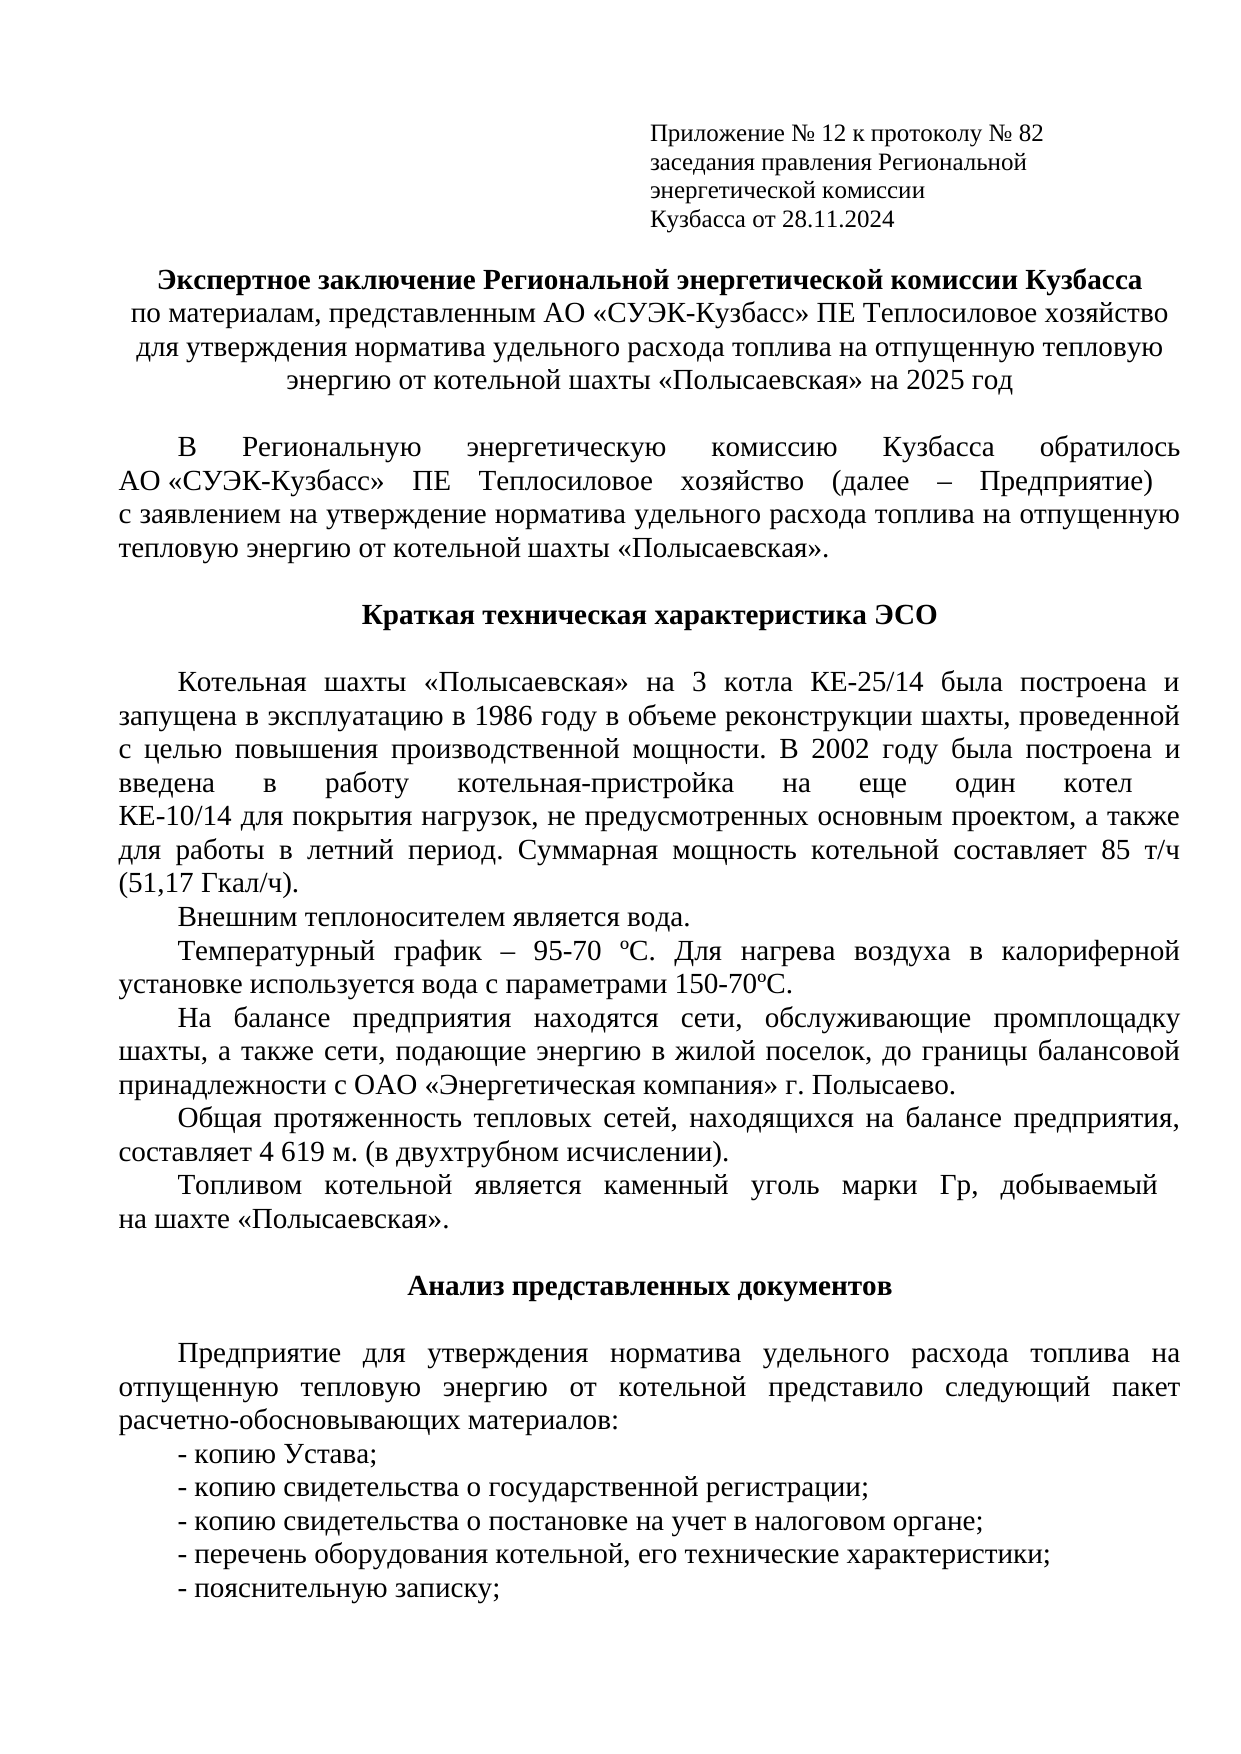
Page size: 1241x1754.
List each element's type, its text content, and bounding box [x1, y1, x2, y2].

text Приложение № 12 к протоколу № 82 [0, 118, 1181, 147]
text Анализ представленных документов [118, 1268, 1181, 1302]
text Экспертное заключение Региональной энергетической комиссии Кузбасса [118, 262, 1181, 295]
text - копию свидетельства о государственной регистрации; [118, 1469, 1181, 1503]
text - перечень оборудования котельной, его технические характеристики; [118, 1536, 1181, 1570]
text - копию Устава; [118, 1436, 1181, 1469]
text Кузбасса от 28.11.2024 [0, 204, 1240, 233]
text Топливом котельной является каменный уголь марки Гр, добываемый на шахте «Полысаевская». [118, 1167, 1181, 1234]
text Котельная шахты «Полысаевская» на 3 котла КЕ-25/14 была построена и запущена в эксплуатацию в 1986 году в объеме реконструкции шахты, проведенной с целью повышения производственной мощности. В 2002 году была построена и введена в работу котельная-пристройка на еще один котел КЕ-10/14 для покрытия нагрузок, не предусмотренных основным проектом, а также для работы в летний период. Суммарная мощность котельной составляет 85 т/ч (51,17 Гкал/ч). [118, 664, 1181, 899]
text В Региональную энергетическую комиссию Кузбасса обратилось АО «СУЭК-Кузбасс» ПЕ Теплосиловое хозяйство (далее – Предприятие) с заявлением на утверждение норматива удельного расхода топлива на отпущенную тепловую энергию от котельной шахты «Полысаевская». [118, 429, 1181, 564]
text Внешним теплоносителем является вода. [118, 899, 1181, 933]
text На балансе предприятия находятся сети, обслуживающие промплощадку шахты, а также сети, подающие энергию в жилой поселок, до границы балансовой принадлежности с ОАО «Энергетическая компания» г. Полысаево. [118, 1000, 1181, 1100]
text по материалам, представленным АО «СУЭК-Кузбасс» ПЕ Теплосиловое хозяйство для утверждения норматива удельного расхода топлива на отпущенную тепловую энергию от котельной шахты «Полысаевская» на 2025 год [118, 295, 1181, 396]
text энергетической комиссии [0, 176, 1240, 204]
text - пояснительную записку; [118, 1570, 1181, 1603]
text - копию свидетельства о постановке на учет в налоговом органе; [118, 1503, 1181, 1536]
text Общая протяженность тепловых сетей, находящихся на балансе предприятия, составляет 4 619 м. (в двухтрубном исчислении). [118, 1100, 1181, 1167]
text заседания правления Региональной [0, 147, 1240, 176]
text Температурный график – 95-70 ºС. Для нагрева воздуха в калориферной установке используется вода с параметрами 150-70ºС. [118, 933, 1181, 1000]
text Краткая техническая характеристика ЭСО [118, 597, 1181, 631]
text Предприятие для утверждения норматива удельного расхода топлива на отпущенную тепловую энергию от котельной представило следующий пакет расчетно-обосновывающих материалов: [118, 1335, 1181, 1436]
